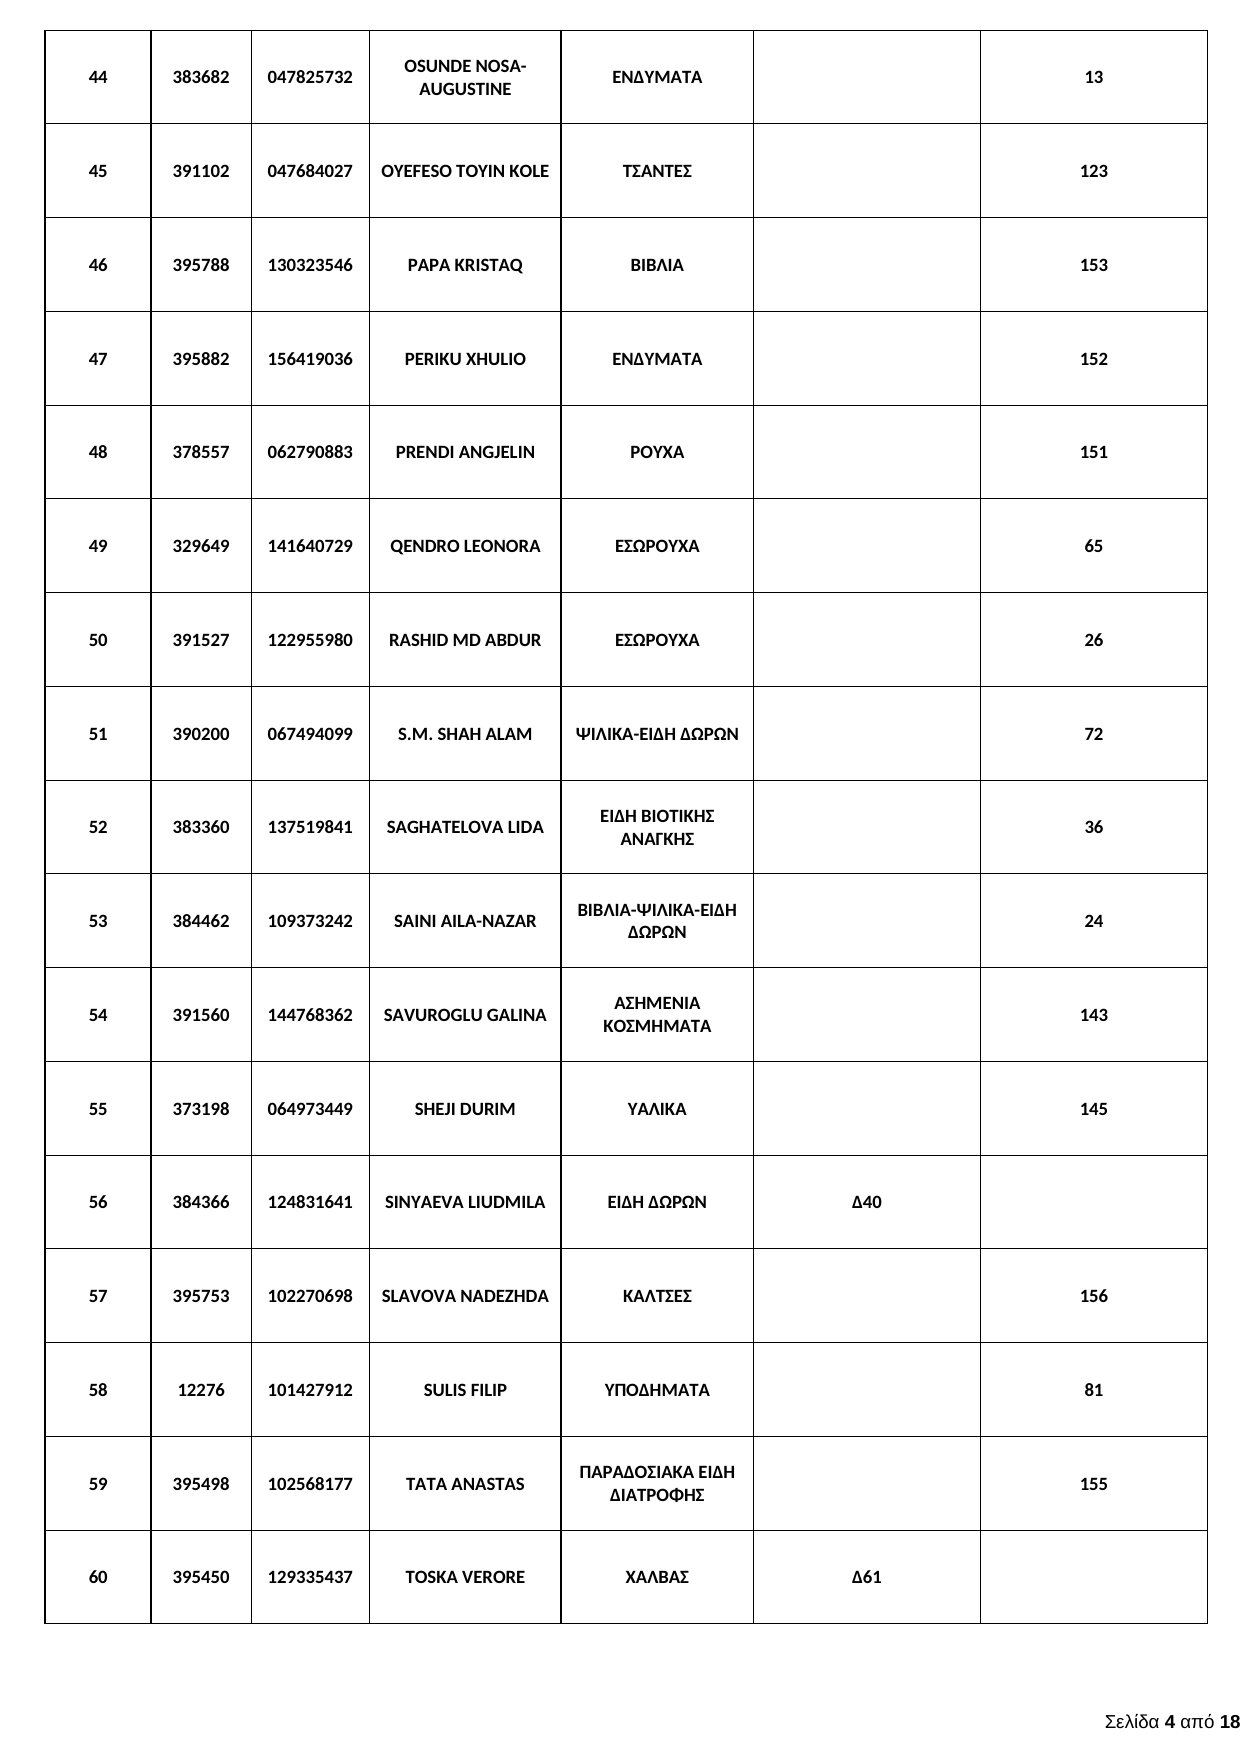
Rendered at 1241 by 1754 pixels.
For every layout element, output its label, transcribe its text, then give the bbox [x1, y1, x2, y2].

table_cell 391527 [152, 593, 251, 686]
table_cell 24 [981, 874, 1207, 967]
table_cell ΕΙΔΗ ΒΙΟΤΙΚΗΣ ΑΝΑΓΚΗΣ [562, 781, 753, 873]
table_cell 383360 [152, 781, 251, 873]
table_cell 156 [981, 1249, 1207, 1342]
table_cell [981, 1531, 1207, 1623]
table_cell [754, 1343, 980, 1436]
table_cell 155 [981, 1437, 1207, 1529]
table_cell 383682 [152, 31, 251, 123]
table_cell 52 [46, 781, 150, 873]
table_cell 59 [46, 1437, 150, 1529]
table_cell 130323546 [252, 218, 369, 311]
table_cell 156419036 [252, 312, 369, 404]
table_cell TOSKA VERORE [370, 1531, 560, 1623]
table_cell ΕΣΩΡΟΥΧΑ [562, 499, 753, 592]
table_cell [754, 406, 980, 498]
table_cell 062790883 [252, 406, 369, 498]
table_cell 72 [981, 687, 1207, 779]
table_cell ΒΙΒΛΙΑ [562, 218, 753, 311]
table_cell 047684027 [252, 124, 369, 217]
table_cell 329649 [152, 499, 251, 592]
table_cell RASHID MD ABDUR [370, 593, 560, 686]
table_cell [754, 31, 980, 123]
table_cell [754, 874, 980, 967]
table_cell 395788 [152, 218, 251, 311]
table_cell 145 [981, 1062, 1207, 1154]
table_cell ΡΟΥΧΑ [562, 406, 753, 498]
table_cell 44 [46, 31, 150, 123]
table_cell PAPA KRISTAQ [370, 218, 560, 311]
table_cell ΧΑΛΒΑΣ [562, 1531, 753, 1623]
table_cell [754, 499, 980, 592]
table_cell 49 [46, 499, 150, 592]
table_cell ΚΑΛΤΣΕΣ [562, 1249, 753, 1342]
table_cell 36 [981, 781, 1207, 873]
table_cell 141640729 [252, 499, 369, 592]
table_cell 46 [46, 218, 150, 311]
table_cell 123 [981, 124, 1207, 217]
table_cell 047825732 [252, 31, 369, 123]
table_cell S.M. SHAH ALAM [370, 687, 560, 779]
table_cell 067494099 [252, 687, 369, 779]
table_cell 395450 [152, 1531, 251, 1623]
table_cell OSUNDE NOSA-AUGUSTINE [370, 31, 560, 123]
table_cell 395498 [152, 1437, 251, 1529]
table_cell ΕΝΔΥΜΑΤΑ [562, 312, 753, 404]
table_cell [754, 1437, 980, 1529]
table_cell 373198 [152, 1062, 251, 1154]
table_cell [981, 1156, 1207, 1248]
table_cell ΨΙΛΙΚΑ-ΕΙΔΗ ΔΩΡΩΝ [562, 687, 753, 779]
table_cell 395882 [152, 312, 251, 404]
table_cell 391102 [152, 124, 251, 217]
table_cell 56 [46, 1156, 150, 1248]
table_cell 65 [981, 499, 1207, 592]
table_cell Δ40 [754, 1156, 980, 1248]
table_cell 47 [46, 312, 150, 404]
table_cell PERIKU XHULIO [370, 312, 560, 404]
table_cell ΕΝΔΥΜΑΤΑ [562, 31, 753, 123]
table_cell 12276 [152, 1343, 251, 1436]
table_cell 53 [46, 874, 150, 967]
table_cell SAGHATELOVA LIDA [370, 781, 560, 873]
table_cell 378557 [152, 406, 251, 498]
table_cell SAVUROGLU GALINA [370, 968, 560, 1061]
table_cell 144768362 [252, 968, 369, 1061]
table_cell 45 [46, 124, 150, 217]
table_cell ΠΑΡΑΔΟΣΙΑΚΑ ΕΙΔΗ ΔΙΑΤΡΟΦΗΣ [562, 1437, 753, 1529]
table_cell [754, 781, 980, 873]
table_cell ΤΣΑΝΤΕΣ [562, 124, 753, 217]
table_cell [754, 312, 980, 404]
table_cell [754, 1062, 980, 1154]
table_cell ΕΣΩΡΟΥΧΑ [562, 593, 753, 686]
table_cell 391560 [152, 968, 251, 1061]
table_cell OYEFESO TOYIN KOLE [370, 124, 560, 217]
table_cell [754, 124, 980, 217]
table_cell 129335437 [252, 1531, 369, 1623]
table_cell 122955980 [252, 593, 369, 686]
table_cell 26 [981, 593, 1207, 686]
table_cell 58 [46, 1343, 150, 1436]
table_cell SAINI AILA-NAZAR [370, 874, 560, 967]
table_cell 102270698 [252, 1249, 369, 1342]
table_cell 60 [46, 1531, 150, 1623]
table_cell [754, 593, 980, 686]
table_cell 81 [981, 1343, 1207, 1436]
table_cell 390200 [152, 687, 251, 779]
table_cell SULIS FILIP [370, 1343, 560, 1436]
table_cell TATA ANASTAS [370, 1437, 560, 1529]
table_cell 48 [46, 406, 150, 498]
table_cell QENDRO LEONORA [370, 499, 560, 592]
table_cell 102568177 [252, 1437, 369, 1529]
table_cell 57 [46, 1249, 150, 1342]
table_cell 384462 [152, 874, 251, 967]
table_cell 13 [981, 31, 1207, 123]
table_cell [754, 968, 980, 1061]
table_cell 54 [46, 968, 150, 1061]
table_cell 101427912 [252, 1343, 369, 1436]
table_cell 384366 [152, 1156, 251, 1248]
table_cell ΥΠΟΔΗΜΑΤΑ [562, 1343, 753, 1436]
table_cell 109373242 [252, 874, 369, 967]
table_cell 124831641 [252, 1156, 369, 1248]
table_cell [754, 1249, 980, 1342]
table_cell [754, 687, 980, 779]
table_cell ΕΙΔΗ ΔΩΡΩΝ [562, 1156, 753, 1248]
table_cell 395753 [152, 1249, 251, 1342]
table_cell 064973449 [252, 1062, 369, 1154]
table_cell SLAVOVA NADEZHDA [370, 1249, 560, 1342]
table_cell 152 [981, 312, 1207, 404]
table_cell 50 [46, 593, 150, 686]
table_cell SINYAEVA LIUDMILA [370, 1156, 560, 1248]
table_cell 137519841 [252, 781, 369, 873]
table_cell ΒΙΒΛΙΑ-ΨΙΛΙΚΑ-ΕΙΔΗ ΔΩΡΩΝ [562, 874, 753, 967]
table_cell 153 [981, 218, 1207, 311]
table_cell 51 [46, 687, 150, 779]
table_cell Δ61 [754, 1531, 980, 1623]
table_cell PRENDI ANGJELIN [370, 406, 560, 498]
table_cell ΑΣΗΜΕΝΙΑ ΚΟΣΜΗΜΑΤΑ [562, 968, 753, 1061]
table_cell ΥΑΛΙΚΑ [562, 1062, 753, 1154]
table_cell 55 [46, 1062, 150, 1154]
table_cell 143 [981, 968, 1207, 1061]
table_cell 151 [981, 406, 1207, 498]
table_cell [754, 218, 980, 311]
table_cell SHEJI DURIM [370, 1062, 560, 1154]
